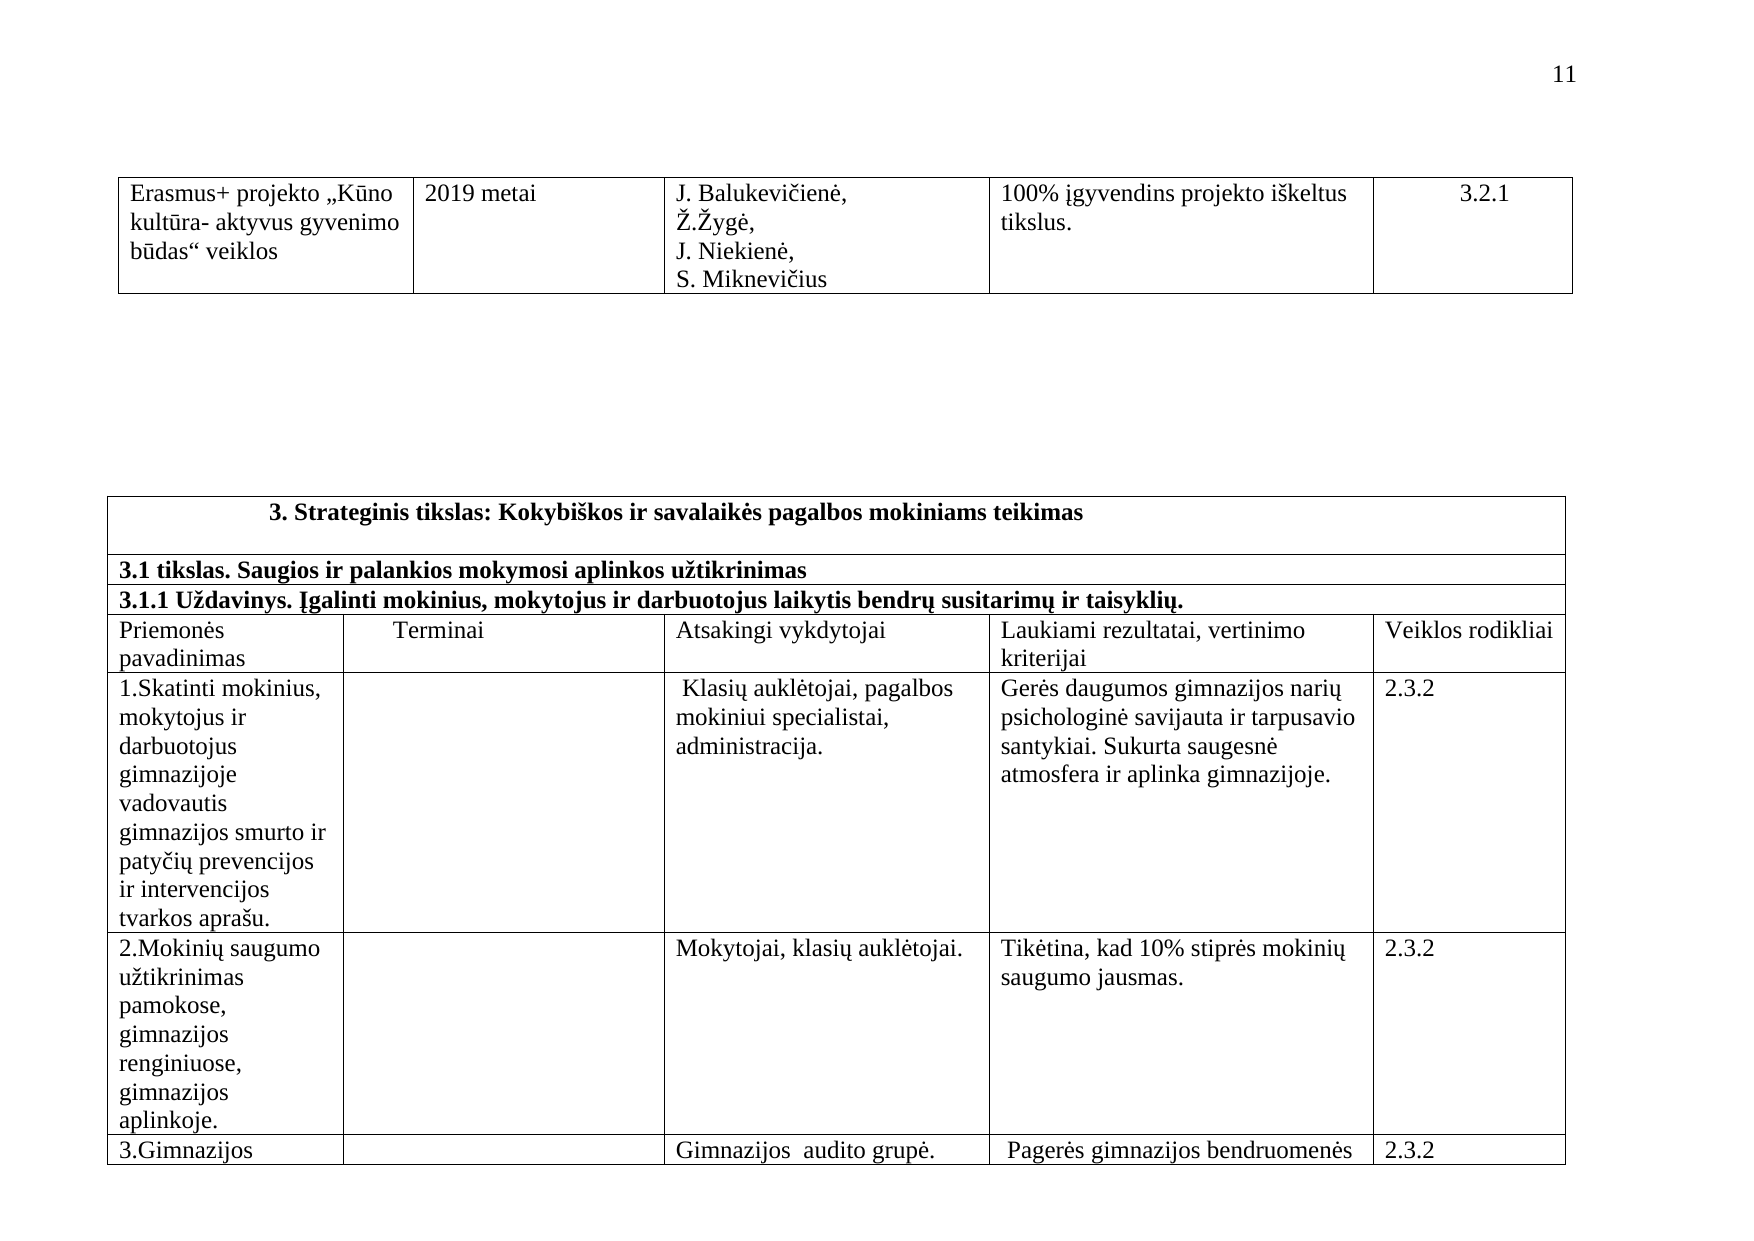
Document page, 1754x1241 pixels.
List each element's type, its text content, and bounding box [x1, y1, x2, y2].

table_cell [665, 1135, 989, 1164]
table_header 3. Strateginis tikslas: Kokybiškos ir savalaikės pagalbos mokiniams teikimas [108, 497, 1565, 554]
table_cell 2.3.2 [1374, 673, 1565, 932]
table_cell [990, 1135, 1373, 1164]
table_cell 3.2.1 [1374, 178, 1572, 293]
table_cell 2.3.2 [1374, 933, 1565, 1134]
table_cell [344, 1135, 664, 1164]
table_cell [344, 673, 664, 932]
table_cell Klasių auklėtojai, pagalbos mokiniui specialistai, administracija. [665, 673, 989, 932]
table_cell Erasmus+ projekto „Kūno kultūra- aktyvus gyvenimo būdas“ veiklos [119, 178, 413, 293]
table_cell J. Balukevičienė, Ž.Žygė, J. Niekienė, S. Miknevičius [665, 178, 989, 293]
table_cell 2.3.2 1.1.1 [1374, 1135, 1565, 1164]
table_cell [344, 933, 664, 1134]
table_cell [108, 1135, 343, 1164]
table_cell 3.1.1 Uždavinys. Įgalinti mokinius, mokytojus ir darbuotojus laikytis bendrų susitarimų ir taisyklių. [108, 585, 1565, 614]
table_cell 2019 metai [414, 178, 664, 293]
table_cell 100% įgyvendins projekto iškeltus tikslus. [990, 178, 1373, 293]
table_cell 3.1 tikslas. Saugios ir palankios mokymosi aplinkos užtikrinimas [108, 555, 1565, 584]
table_cell Laukiami rezultatai, vertinimo kriterijai [990, 615, 1373, 672]
table_cell Veiklos rodikliai [1374, 615, 1565, 672]
table_cell Mokytojai, klasių auklėtojai. [665, 933, 989, 1134]
table_cell Priemonės pavadinimas [108, 615, 343, 672]
table_cell Tikėtina, kad 10% stiprės mokinių saugumo jausmas. [990, 933, 1373, 1134]
table_cell Terminai [344, 615, 664, 672]
table_cell Atsakingi vykdytojai [665, 615, 989, 672]
table_cell Gerės daugumos gimnazijos narių psichologinė savijauta ir tarpusavio santykiai. Sukurta saugesnė atmosfera ir aplinka gimnazijoje. [990, 673, 1373, 932]
table_cell 1.Skatinti mokinius, mokytojus ir darbuotojus gimnazijoje vadovautis gimnazijos smurto ir patyčių prevencijos ir intervencijos tvarkos aprašu. [108, 673, 343, 932]
table_cell 2.Mokinių saugumo užtikrinimas pamokose, gimnazijos renginiuose, gimnazijos aplinkoje. [108, 933, 343, 1134]
